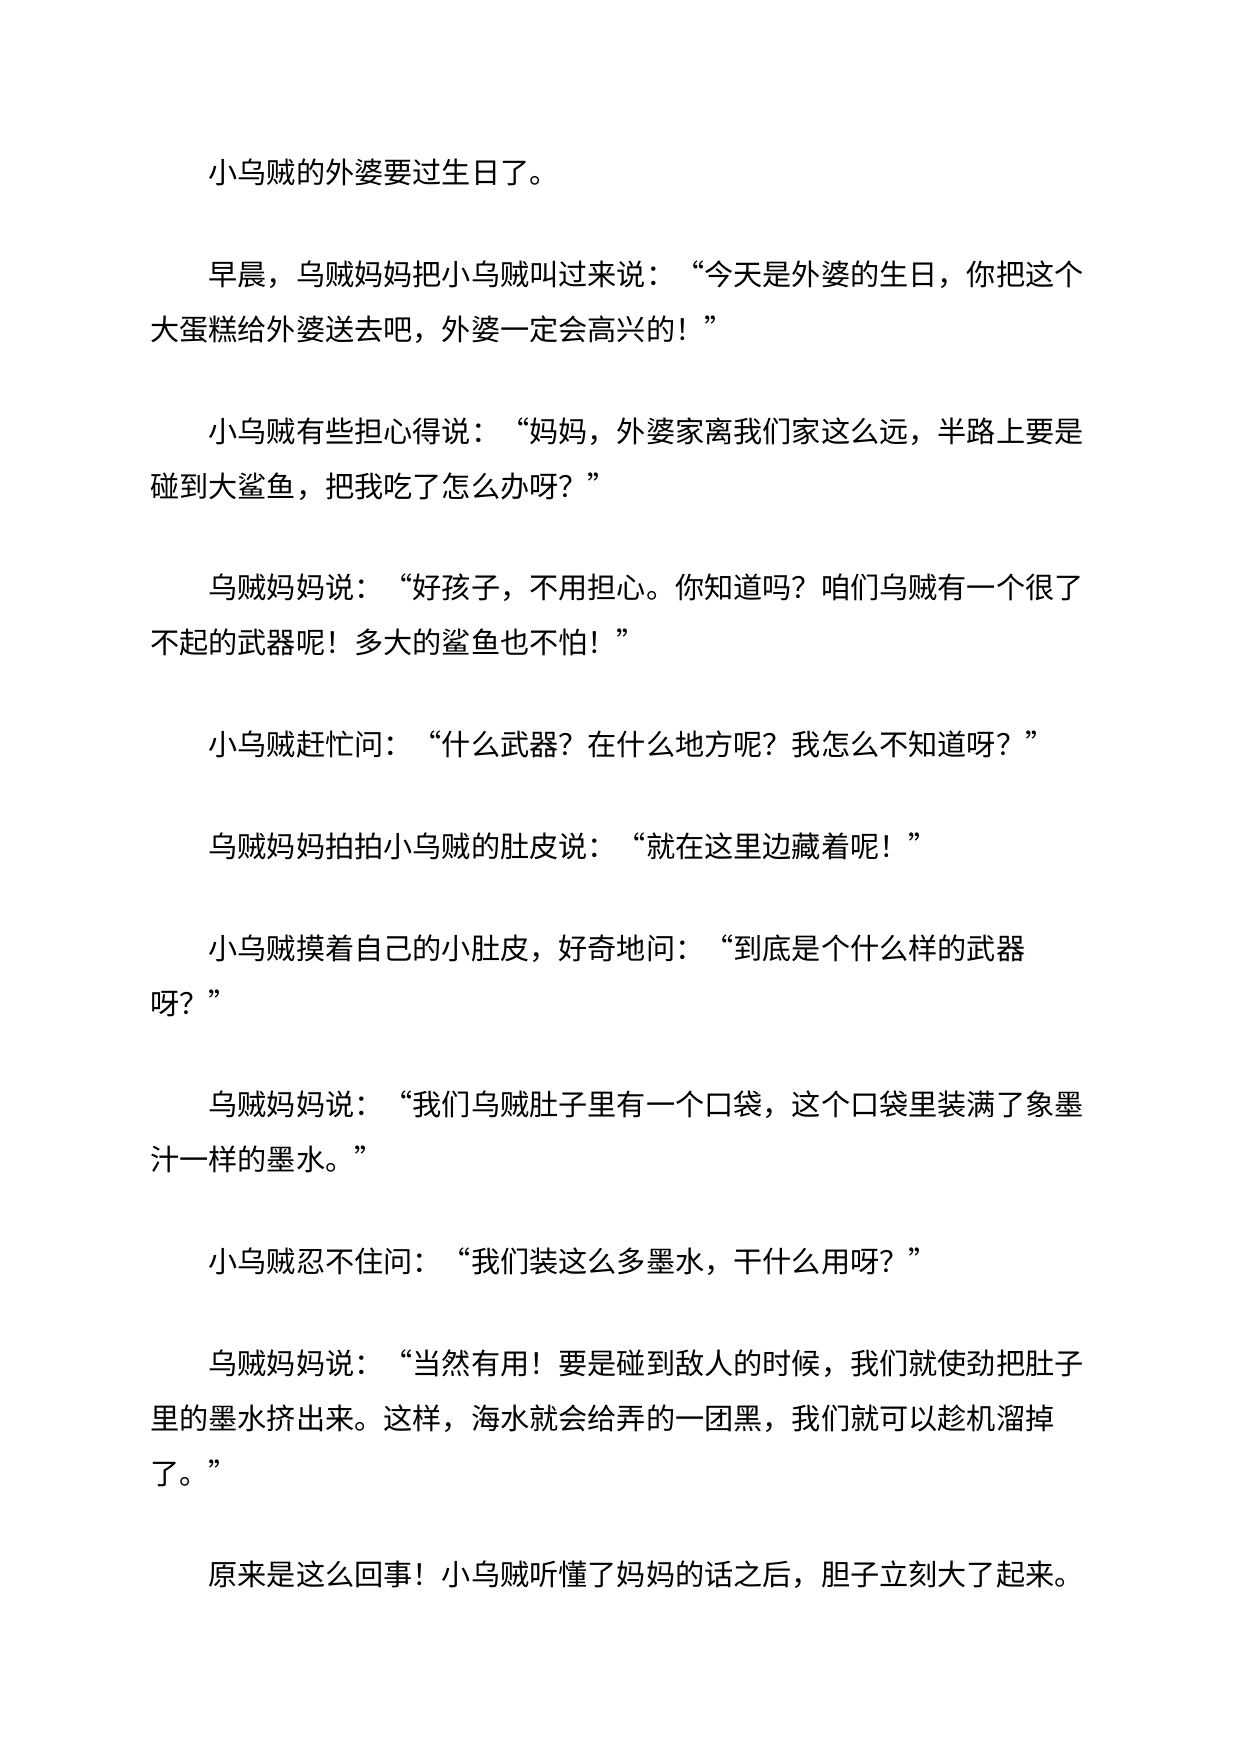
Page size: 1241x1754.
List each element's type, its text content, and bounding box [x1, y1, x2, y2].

text 乌贼妈妈说：“好孩子，不用担心。你知道吗？咱们乌贼有一个很了不起的武器呢！多大的鲨鱼也不怕！” [150, 565, 1090, 662]
text 小乌贼忍不住问：“我们装这么多墨水，干什么用呀？” [150, 1239, 1090, 1281]
text 小乌贼摸着自己的小肚皮，好奇地问：“到底是个什么样的武器呀？” [150, 925, 1090, 1022]
text 小乌贼赶忙问：“什么武器？在什么地方呢？我怎么不知道呀？” [150, 722, 1090, 764]
text 乌贼妈妈说：“我们乌贼肚子里有一个口袋，这个口袋里装满了象墨汁一样的墨水。” [150, 1082, 1090, 1179]
text 早晨，乌贼妈妈把小乌贼叫过来说：“今天是外婆的生日，你把这个大蛋糕给外婆送去吧，外婆一定会高兴的！” [150, 252, 1090, 349]
text 小乌贼有些担心得说：“妈妈，外婆家离我们家这么远，半路上要是碰到大鲨鱼，把我吃了怎么办呀？” [150, 408, 1090, 506]
text 小乌贼的外婆要过生日了。 [150, 150, 1090, 192]
text 乌贼妈妈拍拍小乌贼的肚皮说：“就在这里边藏着呢！” [150, 823, 1090, 866]
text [150, 1552, 1090, 1594]
text 乌贼妈妈说：“当然有用！要是碰到敌人的时候，我们就使劲把肚子里的墨水挤出来。这样，海水就会给弄的一团黑，我们就可以趁机溜掉了。” [150, 1340, 1090, 1492]
